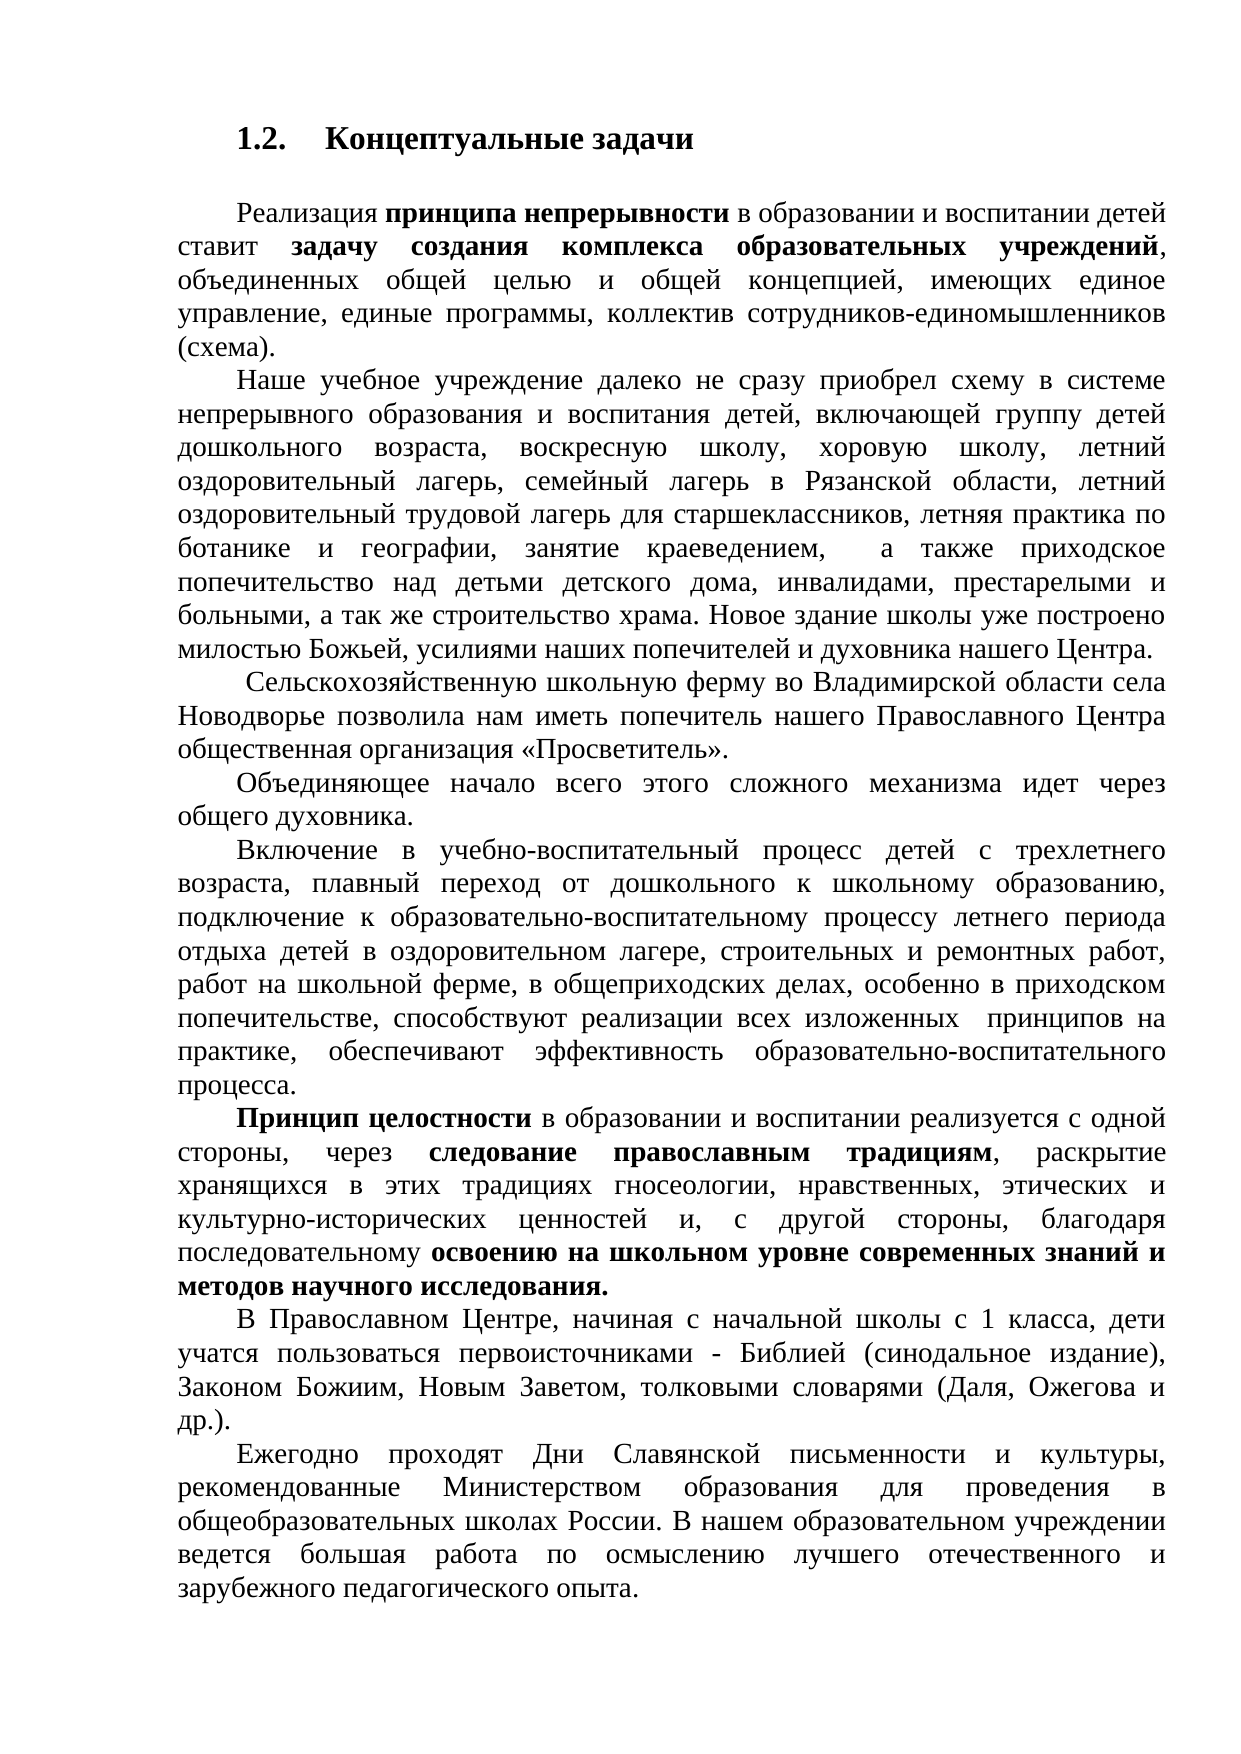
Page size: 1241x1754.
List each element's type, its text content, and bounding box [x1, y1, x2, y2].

text Реализация принципа непрерывности в образовании и воспитании детей ставит задачу создания комплекса образовательных учреждений, объединенных общей целью и общей концепцией, имеющих единое управление, единые программы, коллектив сотрудников-единомышленников (схема). [177, 195, 1167, 362]
text Включение в учебно-воспитательный процесс детей с трехлетнего возраста, плавный переход от дошкольного к школьному образованию, подключение к образовательно-воспитательному процессу летнего периода отдыха детей в оздоровительном лагере, строительных и ремонтных работ, работ на школьной ферме, в общеприходских делах, особенно в приходском попечительстве, способствуют реализации всех изложенных принципов на практике, обеспечивают эффективность образовательно-воспитательного процесса. [177, 832, 1167, 1100]
text Сельскохозяйственную школьную ферму во Владимирской области села Новодворье позволила нам иметь попечитель нашего Православного Центра общественная организация «Просветитель». [177, 664, 1167, 765]
text Объединяющее начало всего этого сложного механизма идет через общего духовника. [177, 765, 1167, 832]
text В Православном Центре, начиная с начальной школы с 1 класса, дети учатся пользоваться первоисточниками - Библией (синодальное издание), Законом Божиим, Новым Заветом, толковыми словарями (Даля, Ожегова и др.). [177, 1302, 1167, 1436]
list Концептуальные задачи [177, 118, 1167, 156]
text Наше учебное учреждение далеко не сразу приобрел схему в системе непрерывного образования и воспитания детей, включающей группу детей дошкольного возраста, воскресную школу, хоровую школу, летний оздоровительный лагерь, семейный лагерь в Рязанской области, летний оздоровительный трудовой лагерь для старшеклассников, летняя практика по ботанике и географии, занятие краеведением, а также приходское попечительство над детьми детского дома, инвалидами, престарелыми и больными, а так же строительство храма. Новое здание школы уже построено милостью Божьей, усилиями наших попечителей и духовника нашего Центра. [177, 362, 1167, 664]
text Ежегодно проходят Дни Славянской письменности и культуры, рекомендованные Министерством образования для проведения в общеобразовательных школах России. В нашем образовательном учреждении ведется большая работа по осмыслению лучшего отечественного и зарубежного педагогического опыта. [177, 1436, 1167, 1603]
text Принцип целостности в образовании и воспитании реализуется с одной стороны, через следование православным традициям, раскрытие хранящихся в этих традициях гносеологии, нравственных, этических и культурно-исторических ценностей и, с другой стороны, благодаря последовательному освоению на школьном уровне современных знаний и методов научного исследования. [177, 1100, 1167, 1302]
